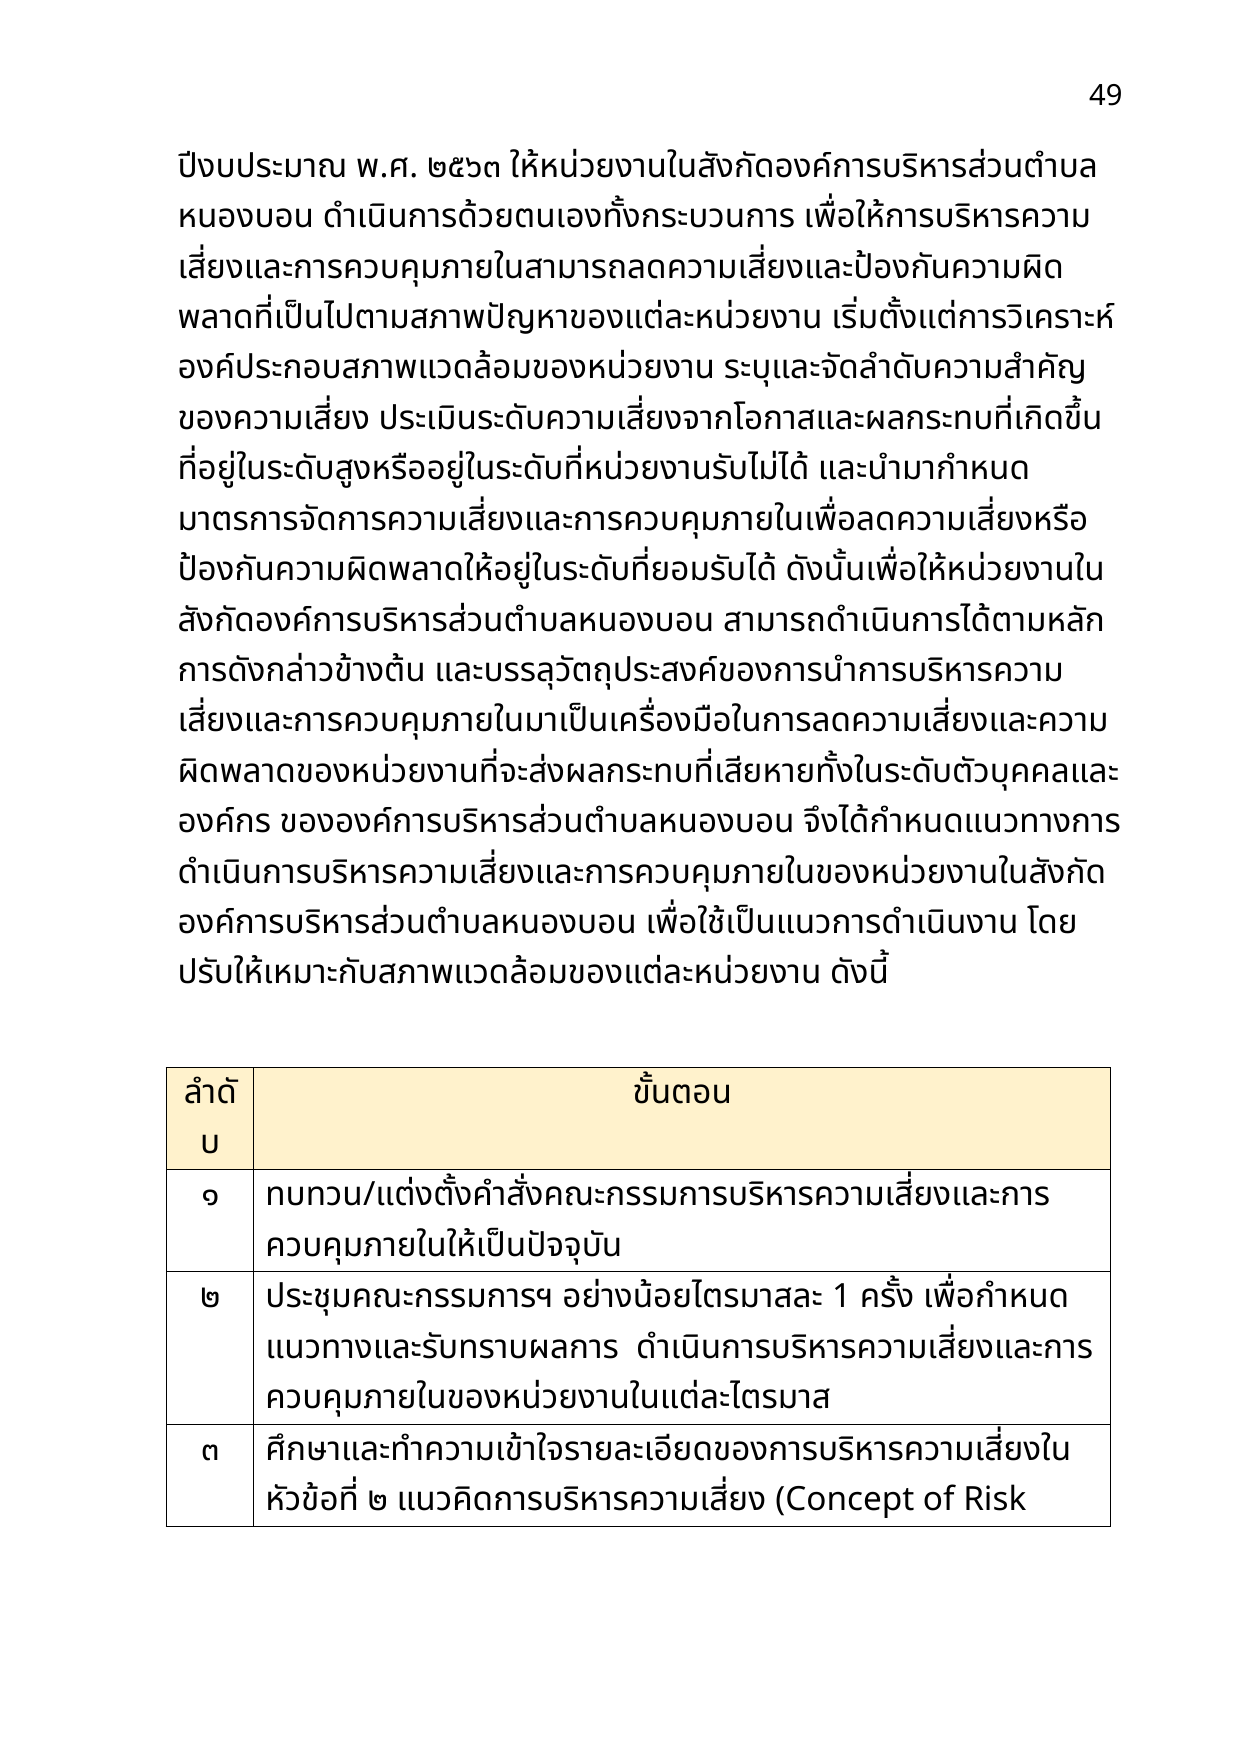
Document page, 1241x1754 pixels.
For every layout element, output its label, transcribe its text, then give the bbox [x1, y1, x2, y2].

table_cell ทบทวน/แต่งตั้งคำสั่งคณะกรรมการบริหารความเสี่ยงและการควบคุมภายในให้เป็นปัจจุบัน [254, 1170, 1110, 1271]
table_cell ประชุมคณะกรรมการฯ อย่างน้อยไตรมาสละ 1 ครั้ง เพื่อกำหนดแนวทางและรับทราบผลการ ดำเนินการบริหารความเสี่ยงและการควบคุมภายในของหน่วยงานในแต่ละไตรมาส [254, 1272, 1110, 1423]
table_header ลำดับ [167, 1068, 253, 1169]
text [177, 142, 1122, 999]
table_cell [254, 1425, 1110, 1526]
table_header ขั้นตอน [254, 1068, 1110, 1169]
table_cell ๒ [167, 1272, 253, 1423]
table_cell ๑ [167, 1170, 253, 1271]
table_cell ๓ [167, 1425, 253, 1526]
